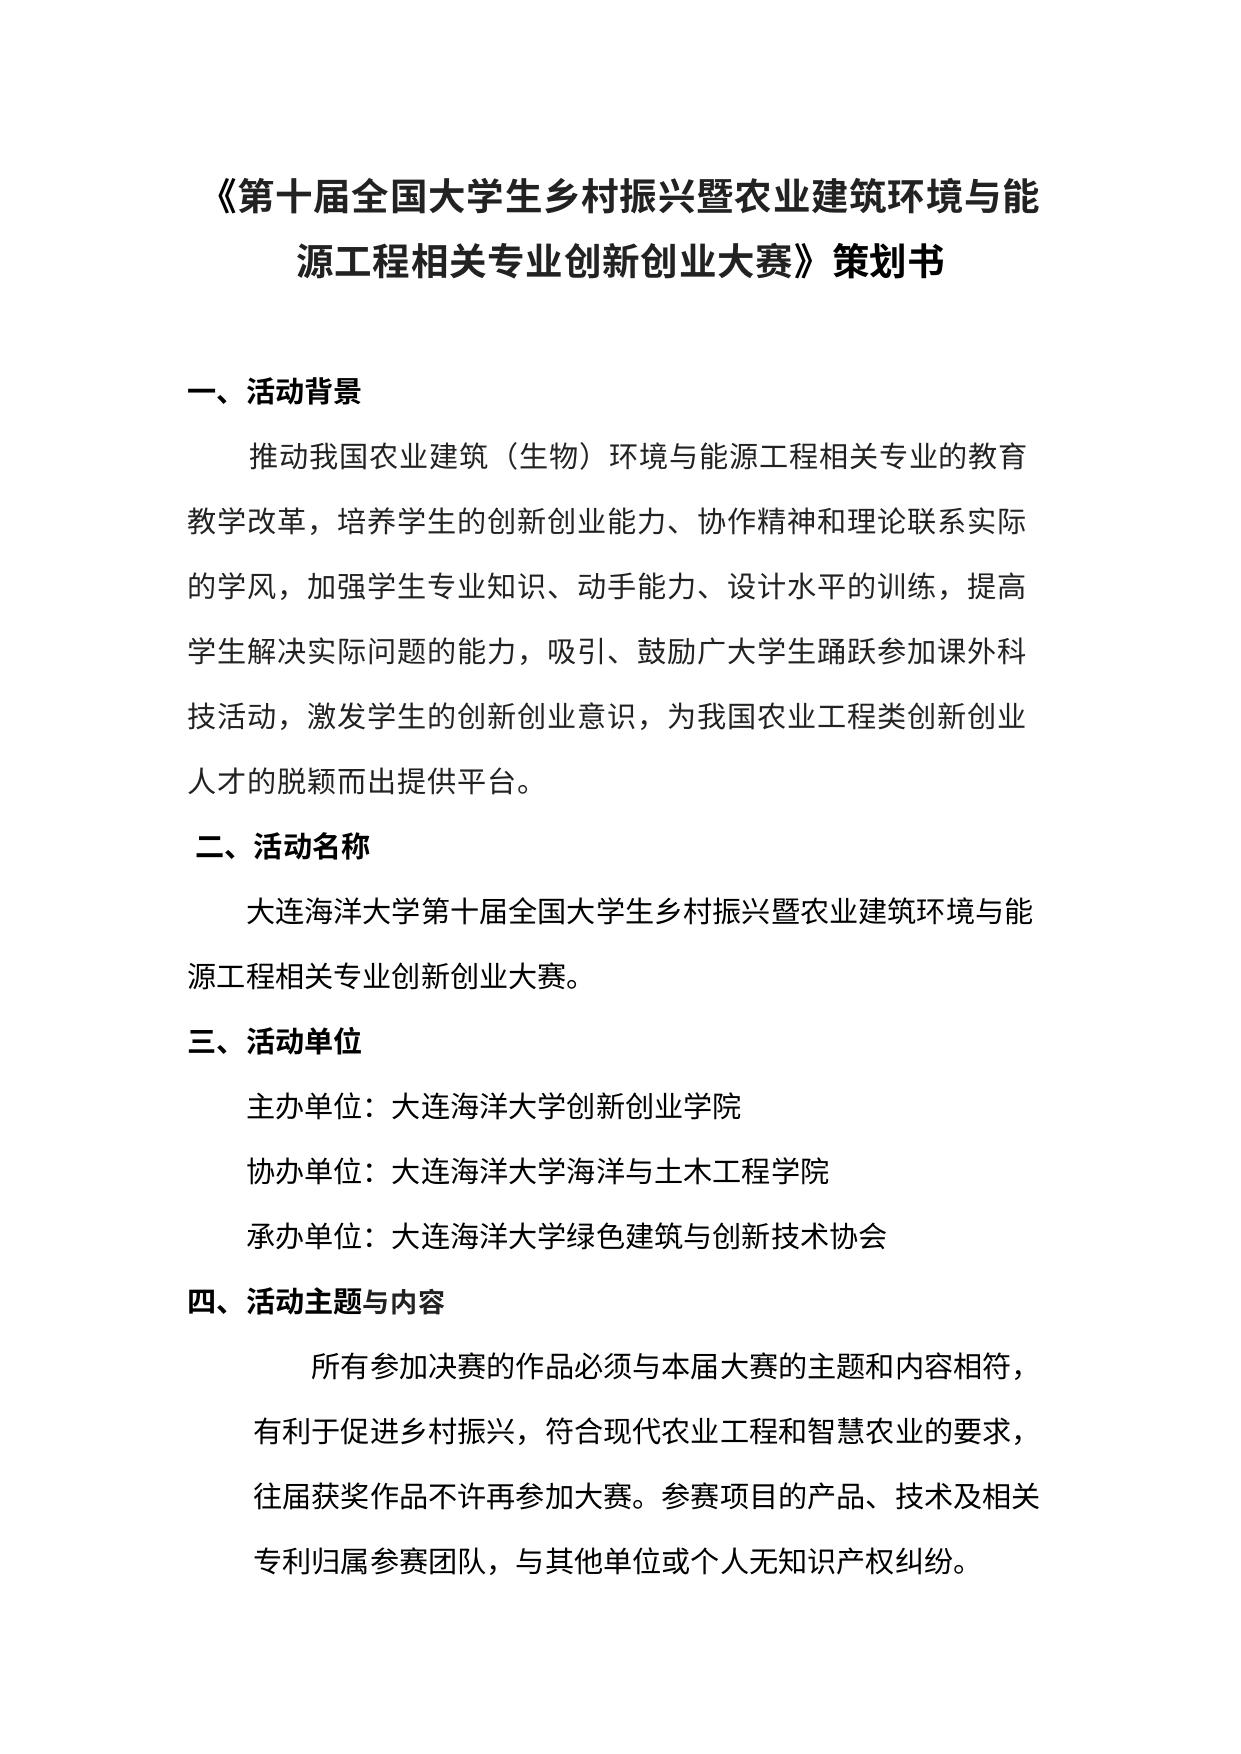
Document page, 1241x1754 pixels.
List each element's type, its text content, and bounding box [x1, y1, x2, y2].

text 三、活动单位 [187, 1007, 1053, 1072]
text 二、活动名称 [187, 812, 1053, 877]
text 《第十届全国大学生乡村振兴暨农业建筑环境与能源工程相关专业创新创业大赛》策划书 [187, 162, 1053, 292]
text 四、活动主题与内容 [187, 1267, 1053, 1332]
text 推动我国农业建筑（生物）环境与能源工程相关专业的教育教学改革，培养学生的创新创业能力、协作精神和理论联系实际的学风，加强学生专业知识、动手能力、设计水平的训练，提高学生解决实际问题的能力，吸引、鼓励广大学生踊跃参加课外科技活动，激发学生的创新创业意识，为我国农业工程类创新创业人才的脱颖而出提供平台。 [187, 422, 1053, 812]
text 一、活动背景 [187, 357, 1053, 422]
text 大连海洋大学第十届全国大学生乡村振兴暨农业建筑环境与能源工程相关专业创新创业大赛。 [187, 877, 1053, 1007]
text 主办单位：大连海洋大学创新创业学院 [187, 1072, 1053, 1137]
text 承办单位：大连海洋大学绿色建筑与创新技术协会 [187, 1202, 1053, 1267]
text 所有参加决赛的作品必须与本届大赛的主题和内容相符，有利于促进乡村振兴，符合现代农业工程和智慧农业的要求，往届获奖作品不许再参加大赛。参赛项目的产品、技术及相关专利归属参赛团队，与其他单位或个人无知识产权纠纷。 [253, 1332, 1053, 1592]
text 协办单位：大连海洋大学海洋与土木工程学院 [187, 1137, 1053, 1202]
